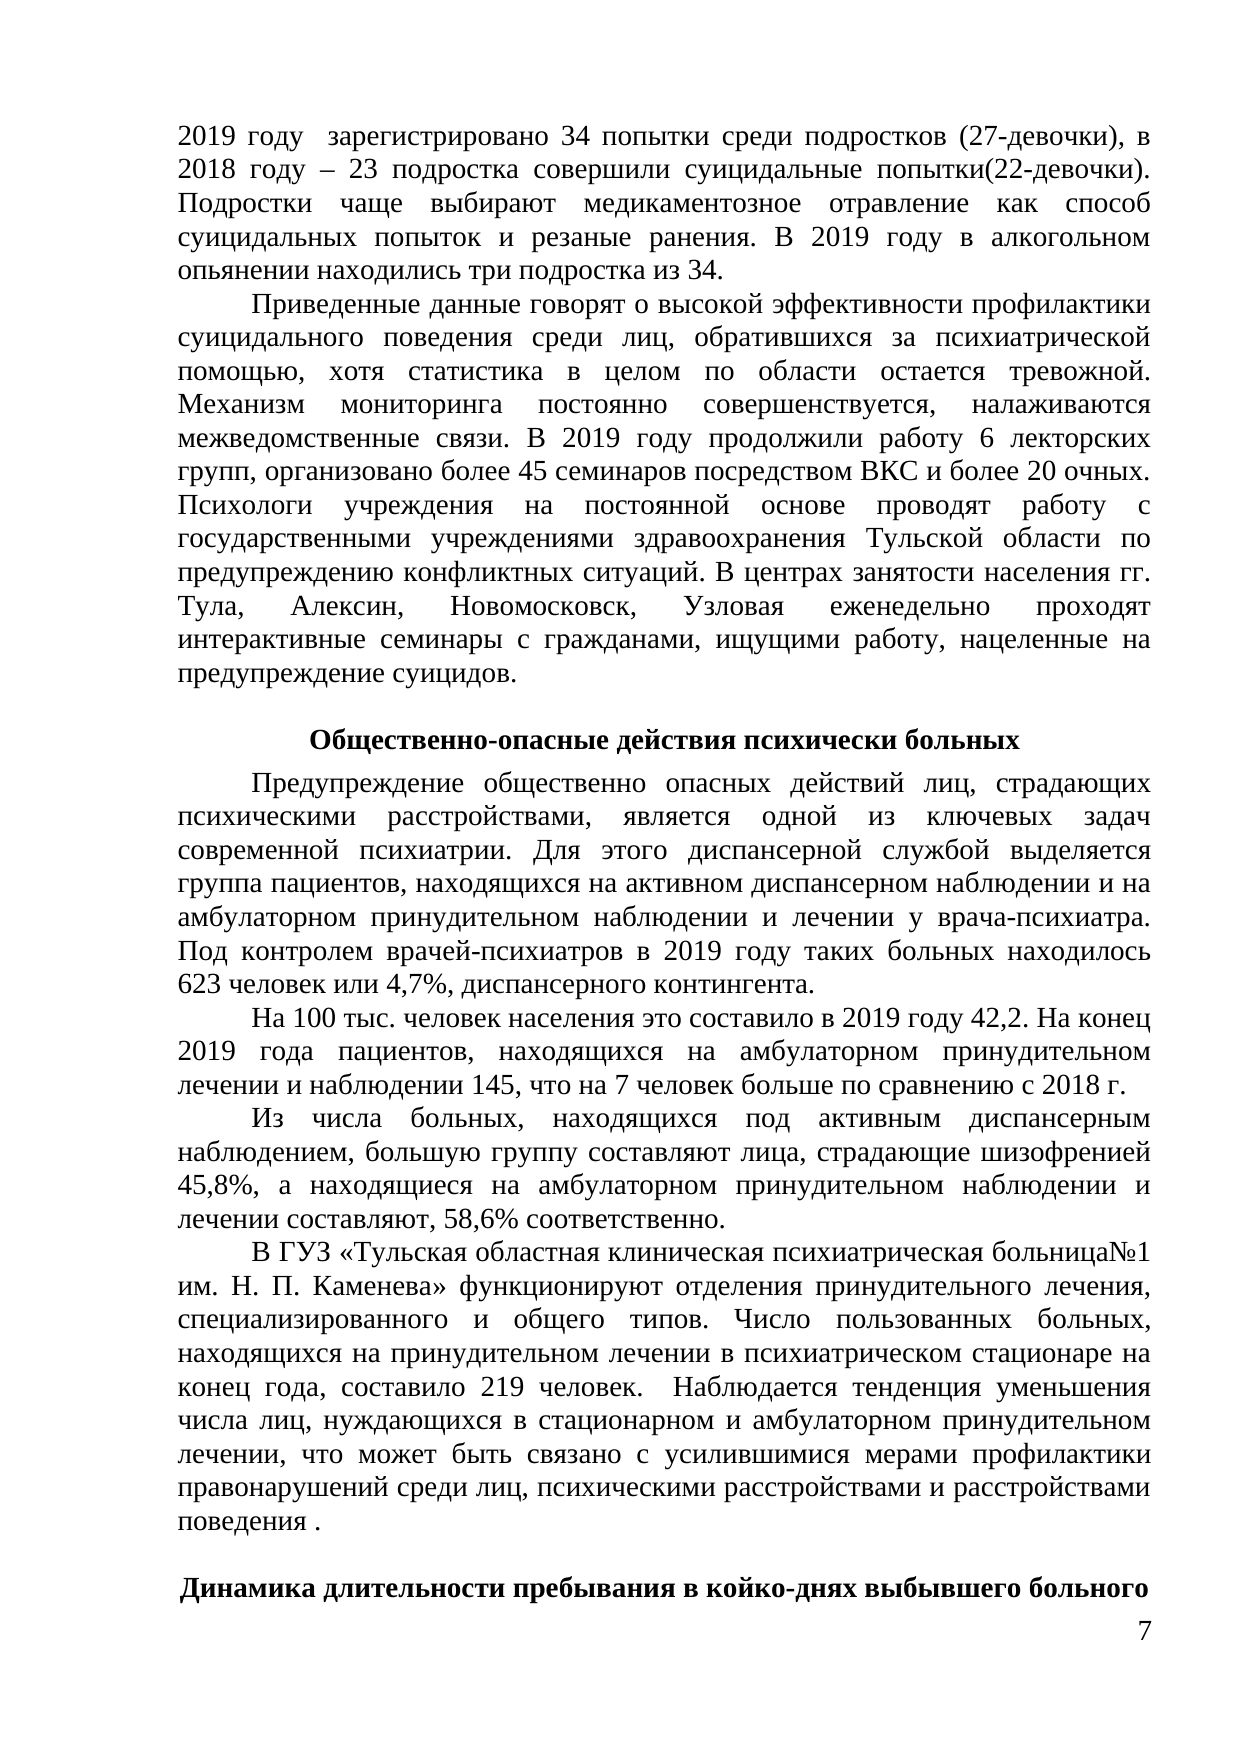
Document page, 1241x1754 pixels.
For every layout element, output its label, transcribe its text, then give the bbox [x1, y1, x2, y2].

text Общественно-опасные действия психически больных [177, 722, 1152, 755]
text Динамика длительности пребывания в койко-днях выбывшего больного [177, 1570, 1152, 1603]
text Предупреждение общественно опасных действий лиц, страдающих психическими расстройствами, является одной из ключевых задач современной психиатрии. Для этого диспансерной службой выделяется группа пациентов, находящихся на активном диспансерном наблюдении и на амбулаторном принудительном наблюдении и лечении у врача-психиатра. Под контролем врачей-психиатров в 2019 году таких больных находилось 623 человек или 4,7%, диспансерного контингента. [177, 765, 1152, 1000]
text В ГУЗ «Тульская областная клиническая психиатрическая больница№1 им. Н. П. Каменева» функционируют отделения принудительного лечения, специализированного и общего типов. Число пользованных больных, находящихся на принудительном лечении в психиатрическом стационаре на конец года, составило 219 человек. Наблюдается тенденция уменьшения числа лиц, нуждающихся в стационарном и амбулаторном принудительном лечении, что может быть связано с усилившимися мерами профилактики правонарушений среди лиц, психическими расстройствами и расстройствами поведения . [177, 1234, 1152, 1536]
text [177, 118, 1152, 286]
text На 100 тыс. человек населения это составило в 2019 году 42,2. На конец 2019 года пациентов, находящихся на амбулаторном принудительном лечении и наблюдении 145, что на 7 человек больше по сравнению с 2018 г. [177, 1000, 1152, 1100]
text Приведенные данные говорят о высокой эффективности профилактики суицидального поведения среди лиц, обратившихся за психиатрической помощью, хотя статистика в целом по области остается тревожной. Механизм мониторинга постоянно совершенствуется, налаживаются межведомственные связи. В 2019 году продолжили работу 6 лекторских групп, организовано более 45 семинаров посредством ВКС и более 20 очных. Психологи учреждения на постоянной основе проводят работу с государственными учреждениями здравоохранения Тульской области по предупреждению конфликтных ситуаций. В центрах занятости населения гг. Тула, Алексин, Новомосковск, Узловая еженедельно проходят интерактивные семинары с гражданами, ищущими работу, нацеленные на предупреждение суицидов. [177, 286, 1152, 688]
text Из числа больных, находящихся под активным диспансерным наблюдением, большую группу составляют лица, страдающие шизофренией 45,8%, а находящиеся на амбулаторном принудительном наблюдении и лечении составляют, 58,6% соответственно. [177, 1100, 1152, 1234]
